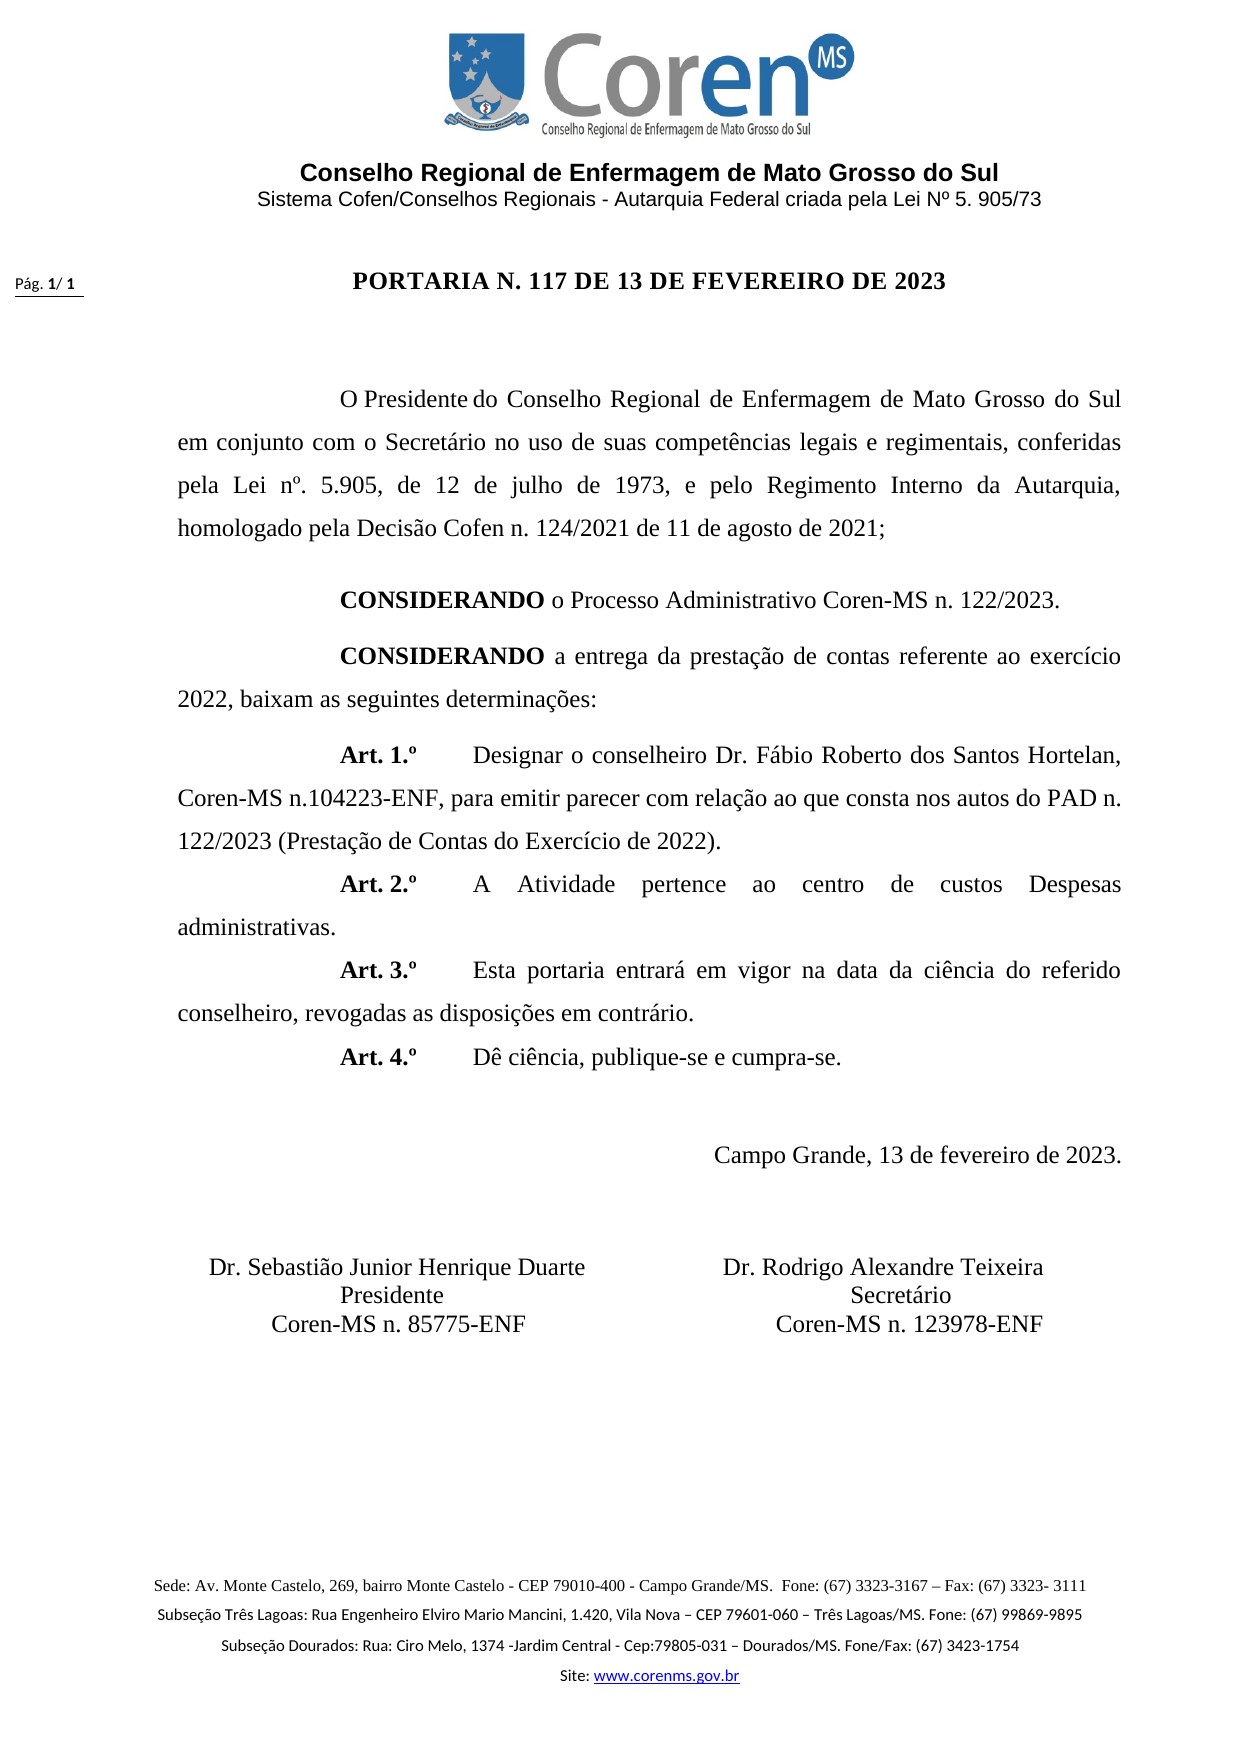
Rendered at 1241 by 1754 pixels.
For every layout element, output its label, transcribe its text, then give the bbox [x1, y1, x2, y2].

title Portaria n. 117 de 13 de fevereiro de 2023 [177, 266, 1122, 294]
list Dê ciência, publique-se e cumpra-se. [177, 1042, 1122, 1070]
list A Atividade pertence ao centro de custos Despesas administrativas. [177, 869, 1122, 941]
text O Presidente do Conselho Regional de Enfermagem de Mato Grosso do Sul em conjunto com o Secretário no uso de suas competências legais e regimentais, conferidas pela Lei nº. 5.905, de 12 de julho de 1973, e pelo Regimento Interno da Autarquia, homologado pela Decisão Cofen n. 124/2021 de 11 de agosto de 2021; [177, 384, 1122, 542]
text Coren-MS n. 85775-ENF Coren-MS n. 123978-ENF [177, 1309, 1122, 1338]
text Presidente Secretário [177, 1280, 1122, 1309]
list Designar o conselheiro Dr. Fábio Roberto dos Santos Hortelan, Coren-MS n.104223-ENF, para emitir parecer com relação ao que consta nos autos do PAD n. 122/2023 (Prestação de Contas do Exercício de 2022). [177, 740, 1122, 855]
list Esta portaria entrará em vigor na data da ciência do referido conselheiro, revogadas as disposições em contrário. [177, 955, 1122, 1027]
text CONSIDERANDO a entrega da prestação de contas referente ao exercício 2022, baixam as seguintes determinações: [177, 641, 1122, 713]
picture [442, 29, 857, 142]
list Campo Grande, 13 de fevereiro de 2023. [340, 1140, 1122, 1169]
text Dr. Sebastião Junior Henrique Duarte Dr. Rodrigo Alexandre Teixeira [177, 1252, 1122, 1280]
text CONSIDERANDO o Processo Administrativo Coren-MS n. 122/2023. [177, 585, 1122, 614]
